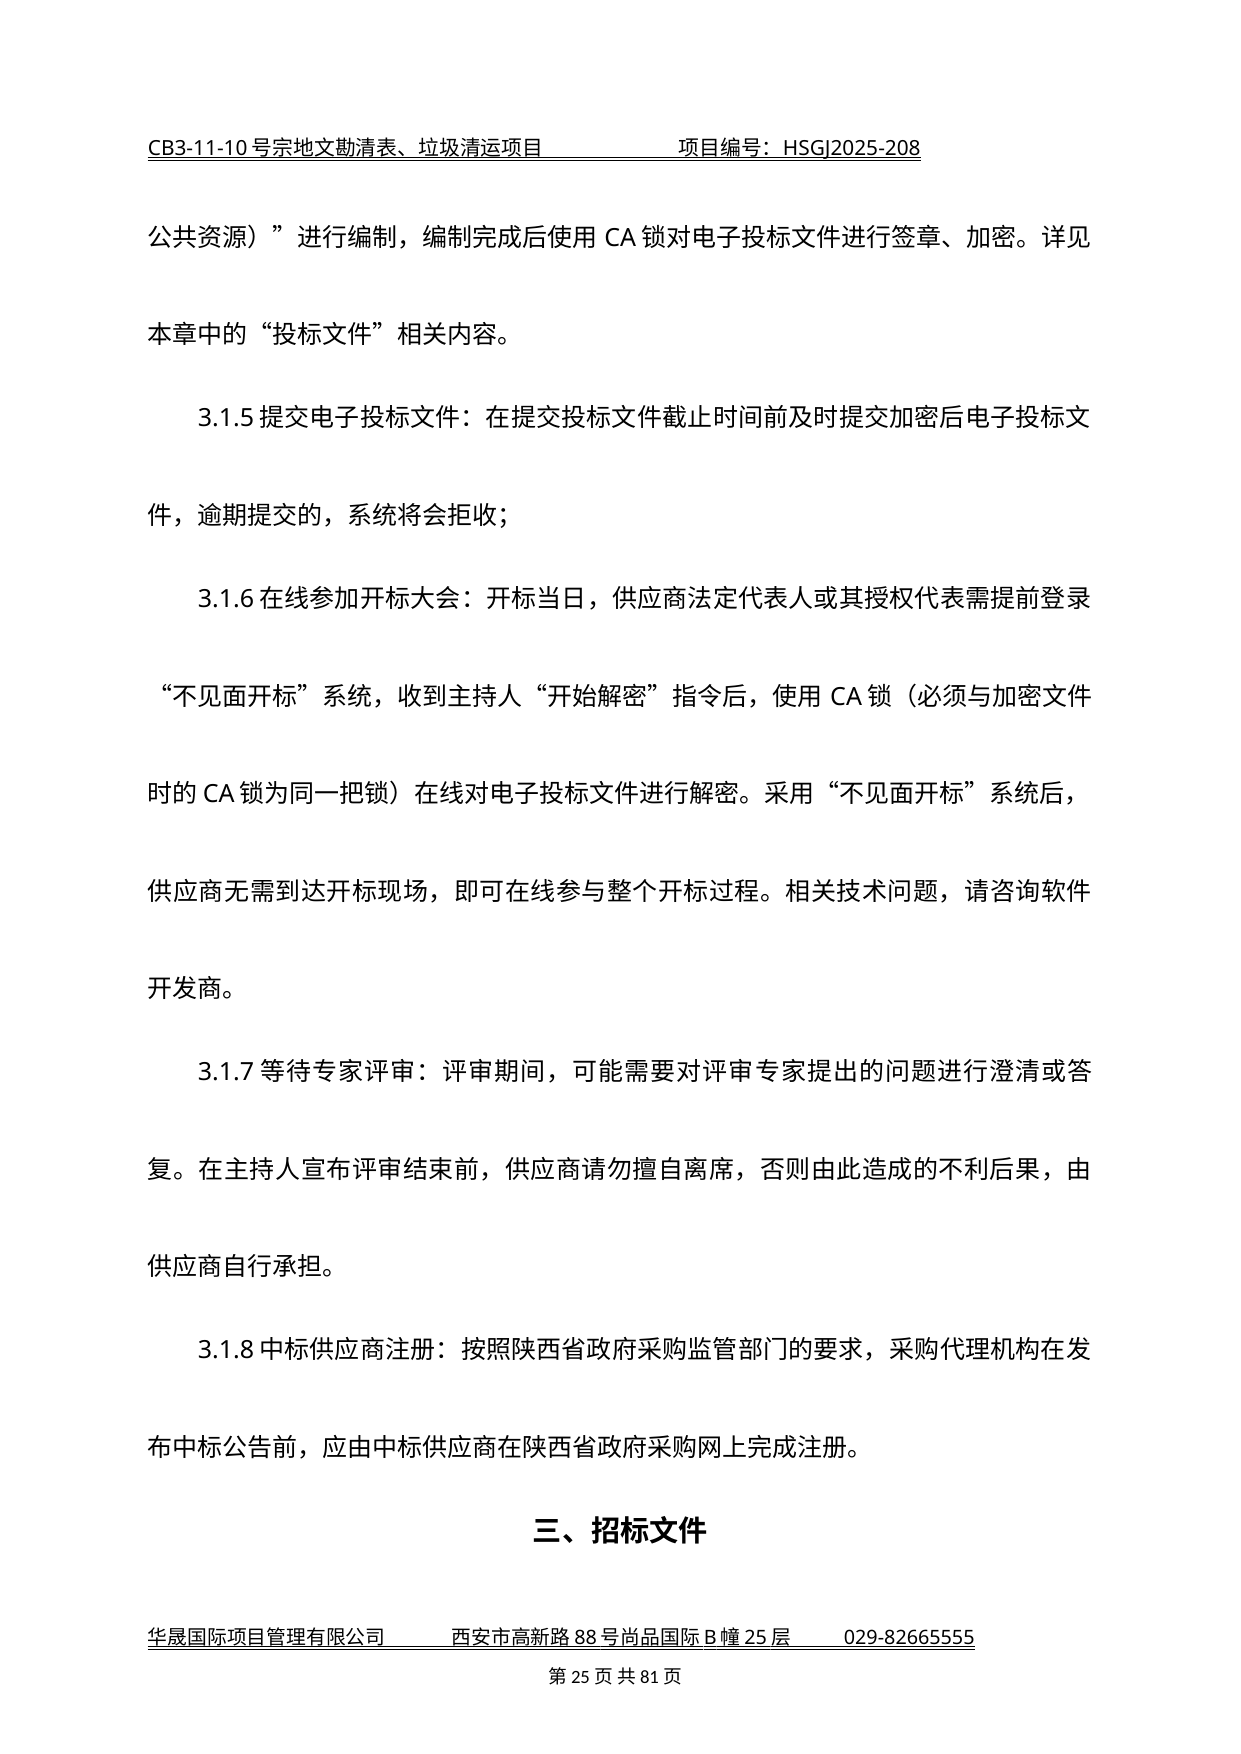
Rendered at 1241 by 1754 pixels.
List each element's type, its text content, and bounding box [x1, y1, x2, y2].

text 3.1.8中标供应商注册：按照陕西省政府采购监管部门的要求，采购代理机构在发布中标公告前，应由中标供应商在陕西省政府采购网上完成注册。 [148, 1315, 1093, 1478]
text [148, 203, 1093, 365]
text 3.1.6在线参加开标大会：开标当日，供应商法定代表人或其授权代表需提前登录“不见面开标”系统，收到主持人“开始解密”指令后，使用CA锁（必须与加密文件时的CA锁为同一把锁）在线对电子投标文件进行解密。采用“不见面开标”系统后，供应商无需到达开标现场，即可在线参与整个开标过程。相关技术问题，请咨询软件开发商。 [148, 564, 1093, 1019]
text 3.1.5提交电子投标文件：在提交投标文件截止时间前及时提交加密后电子投标文件，逾期提交的，系统将会拒收； [148, 383, 1093, 546]
text 3.1.7等待专家评审：评审期间，可能需要对评审专家提出的问题进行澄清或答复。在主持人宣布评审结束前，供应商请勿擅自离席，否则由此造成的不利后果，由供应商自行承担。 [148, 1037, 1093, 1297]
text 三、招标文件 [148, 1496, 1093, 1561]
